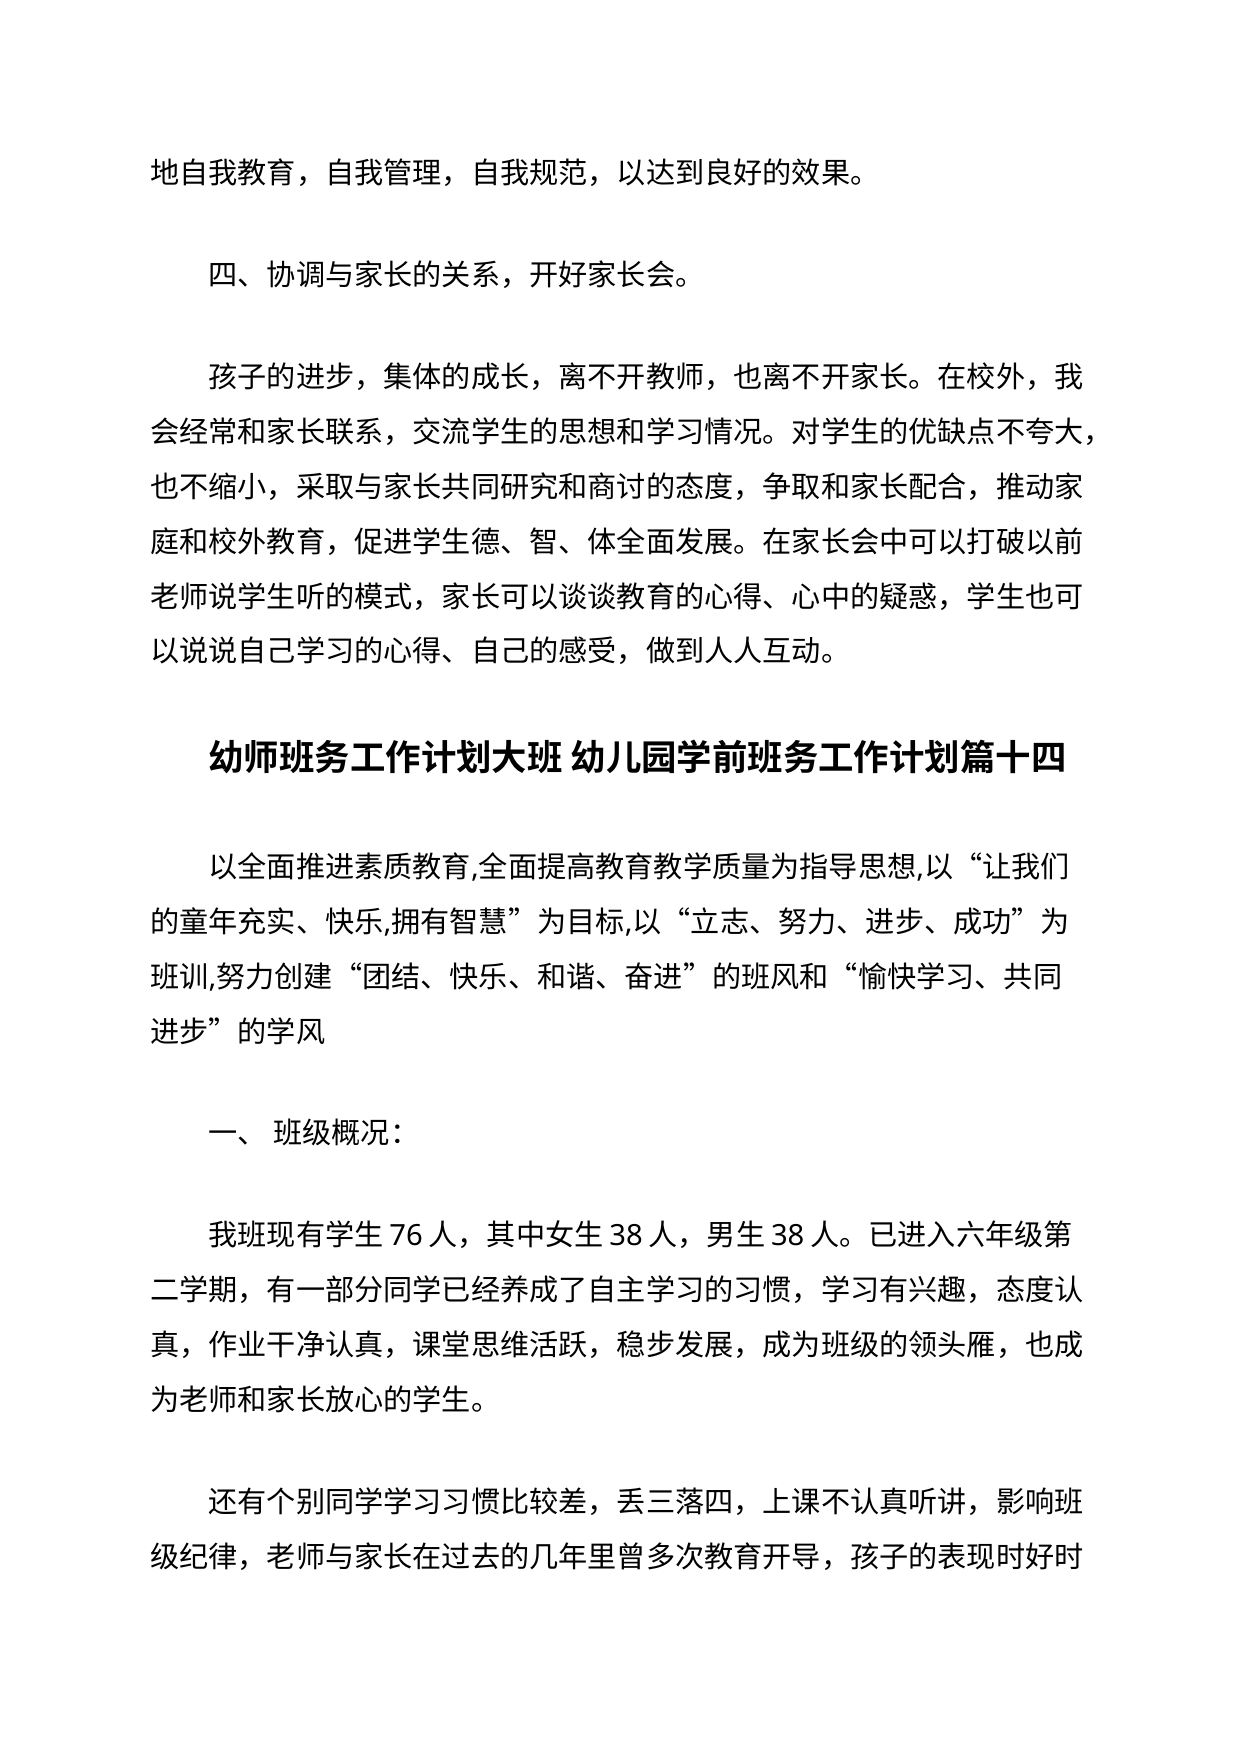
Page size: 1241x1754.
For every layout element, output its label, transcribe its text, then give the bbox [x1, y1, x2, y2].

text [150, 150, 1090, 192]
text 四、协调与家长的关系，开好家长会。 [150, 252, 1090, 294]
text 以全面推进素质教育,全面提高教育教学质量为指导思想,以“让我们的童年充实、快乐,拥有智慧”为目标,以“立志、努力、进步、成功”为班训,努力创建“团结、快乐、和谐、奋进”的班风和“愉快学习、共同进步”的学风 [150, 843, 1090, 1051]
text 我班现有学生76人，其中女生38人，男生38人。已进入六年级第二学期，有一部分同学已经养成了自主学习的习惯，学习有兴趣，态度认真，作业干净认真，课堂思维活跃，稳步发展，成为班级的领头雁，也成为老师和家长放心的学生。 [150, 1212, 1090, 1419]
text 孩子的进步，集体的成长，离不开教师，也离不开家长。在校外，我会经常和家长联系，交流学生的思想和学习情况。对学生的优缺点不夸大，也不缩小，采取与家长共同研究和商讨的态度，争取和家长配合，推动家庭和校外教育，促进学生德、智、体全面发展。在家长会中可以打破以前老师说学生听的模式，家长可以谈谈教育的心得、心中的疑惑，学生也可以说说自己学习的心得、自己的感受，做到人人互动。 [150, 353, 1090, 670]
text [150, 1478, 1090, 1576]
text 一、 班级概况： [150, 1110, 1090, 1152]
text 幼师班务工作计划大班 幼儿园学前班务工作计划篇十四 [150, 730, 1090, 781]
